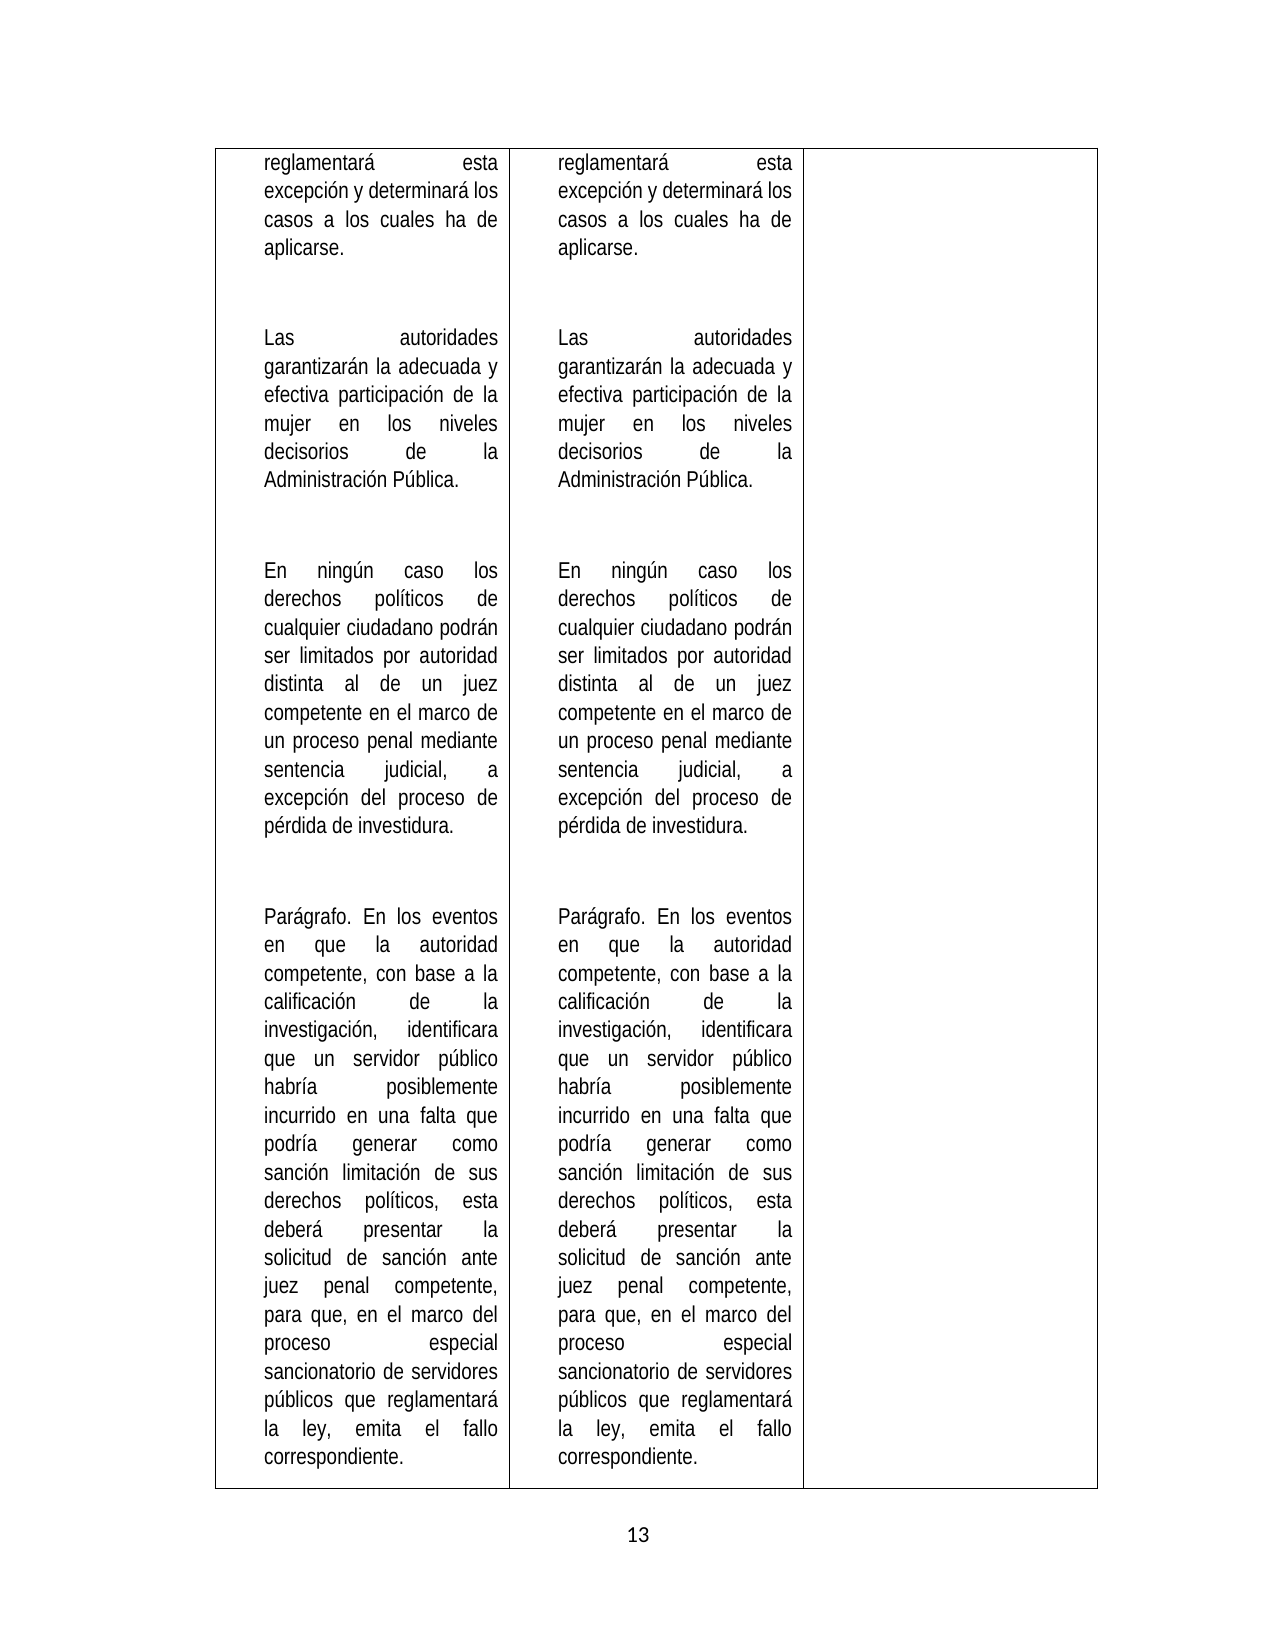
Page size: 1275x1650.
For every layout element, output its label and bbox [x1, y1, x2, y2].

table_cell [216, 149, 509, 1488]
table_cell [510, 149, 803, 1488]
table_cell [804, 149, 1097, 1488]
